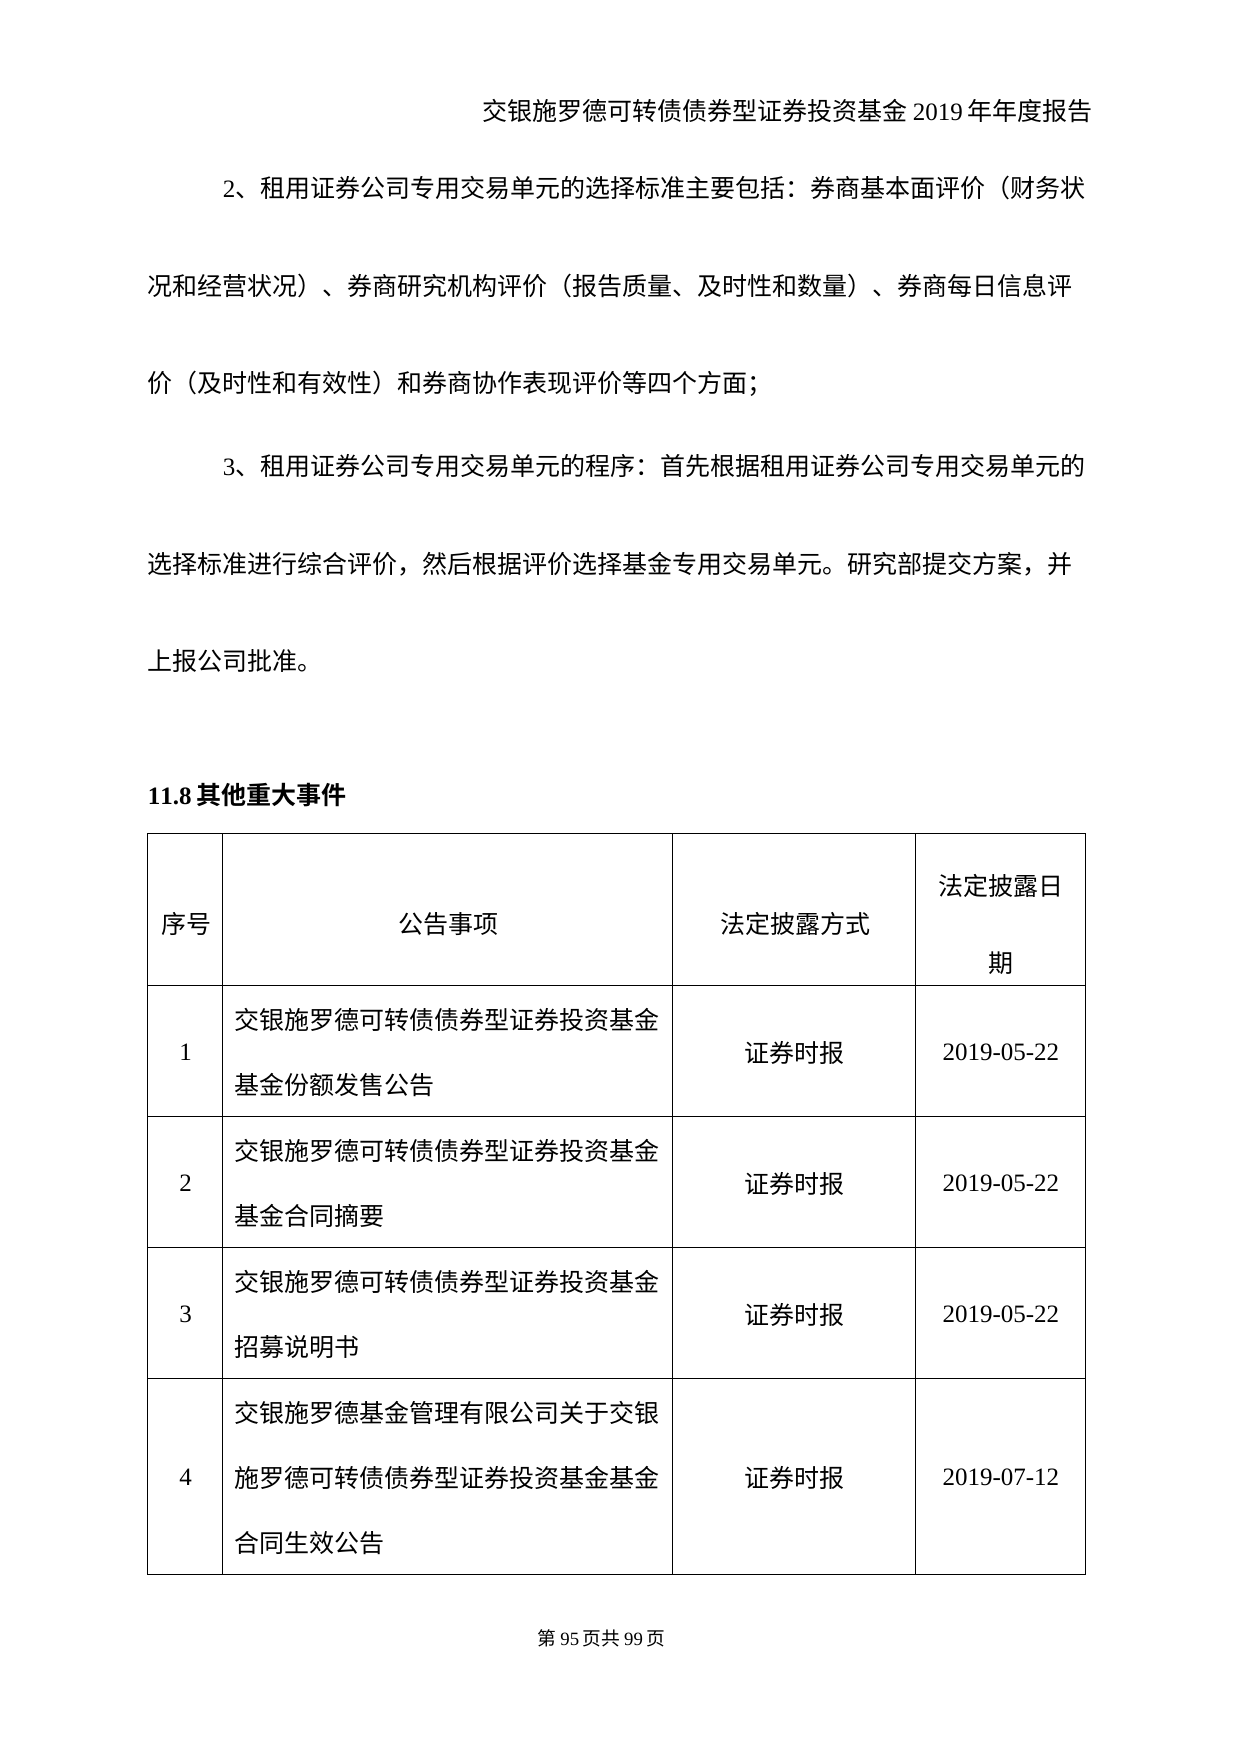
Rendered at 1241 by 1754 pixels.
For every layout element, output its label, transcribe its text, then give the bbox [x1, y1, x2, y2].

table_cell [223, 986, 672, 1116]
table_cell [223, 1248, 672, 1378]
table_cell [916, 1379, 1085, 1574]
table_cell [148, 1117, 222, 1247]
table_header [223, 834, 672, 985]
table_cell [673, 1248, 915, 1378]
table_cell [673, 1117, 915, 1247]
subtitle 11.8其他重大事件 [148, 761, 1092, 826]
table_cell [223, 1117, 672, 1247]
text 2、租用证券公司专用交易单元的选择标准主要包括：券商基本面评价（财务状况和经营状况）、券商研究机构评价（报告质量、及时性和数量）、券商每日信息评价（及时性和有效性）和券商协作表现评价等四个方面； [148, 154, 1092, 414]
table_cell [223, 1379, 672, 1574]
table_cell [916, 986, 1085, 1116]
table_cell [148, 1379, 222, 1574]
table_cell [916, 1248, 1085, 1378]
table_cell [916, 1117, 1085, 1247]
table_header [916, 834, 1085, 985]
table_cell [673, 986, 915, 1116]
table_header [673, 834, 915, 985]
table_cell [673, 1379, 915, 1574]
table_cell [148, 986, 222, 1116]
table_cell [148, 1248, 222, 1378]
text 3、租用证券公司专用交易单元的程序：首先根据租用证券公司专用交易单元的选择标准进行综合评价，然后根据评价选择基金专用交易单元。研究部提交方案，并上报公司批准。 [148, 432, 1092, 692]
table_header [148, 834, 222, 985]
